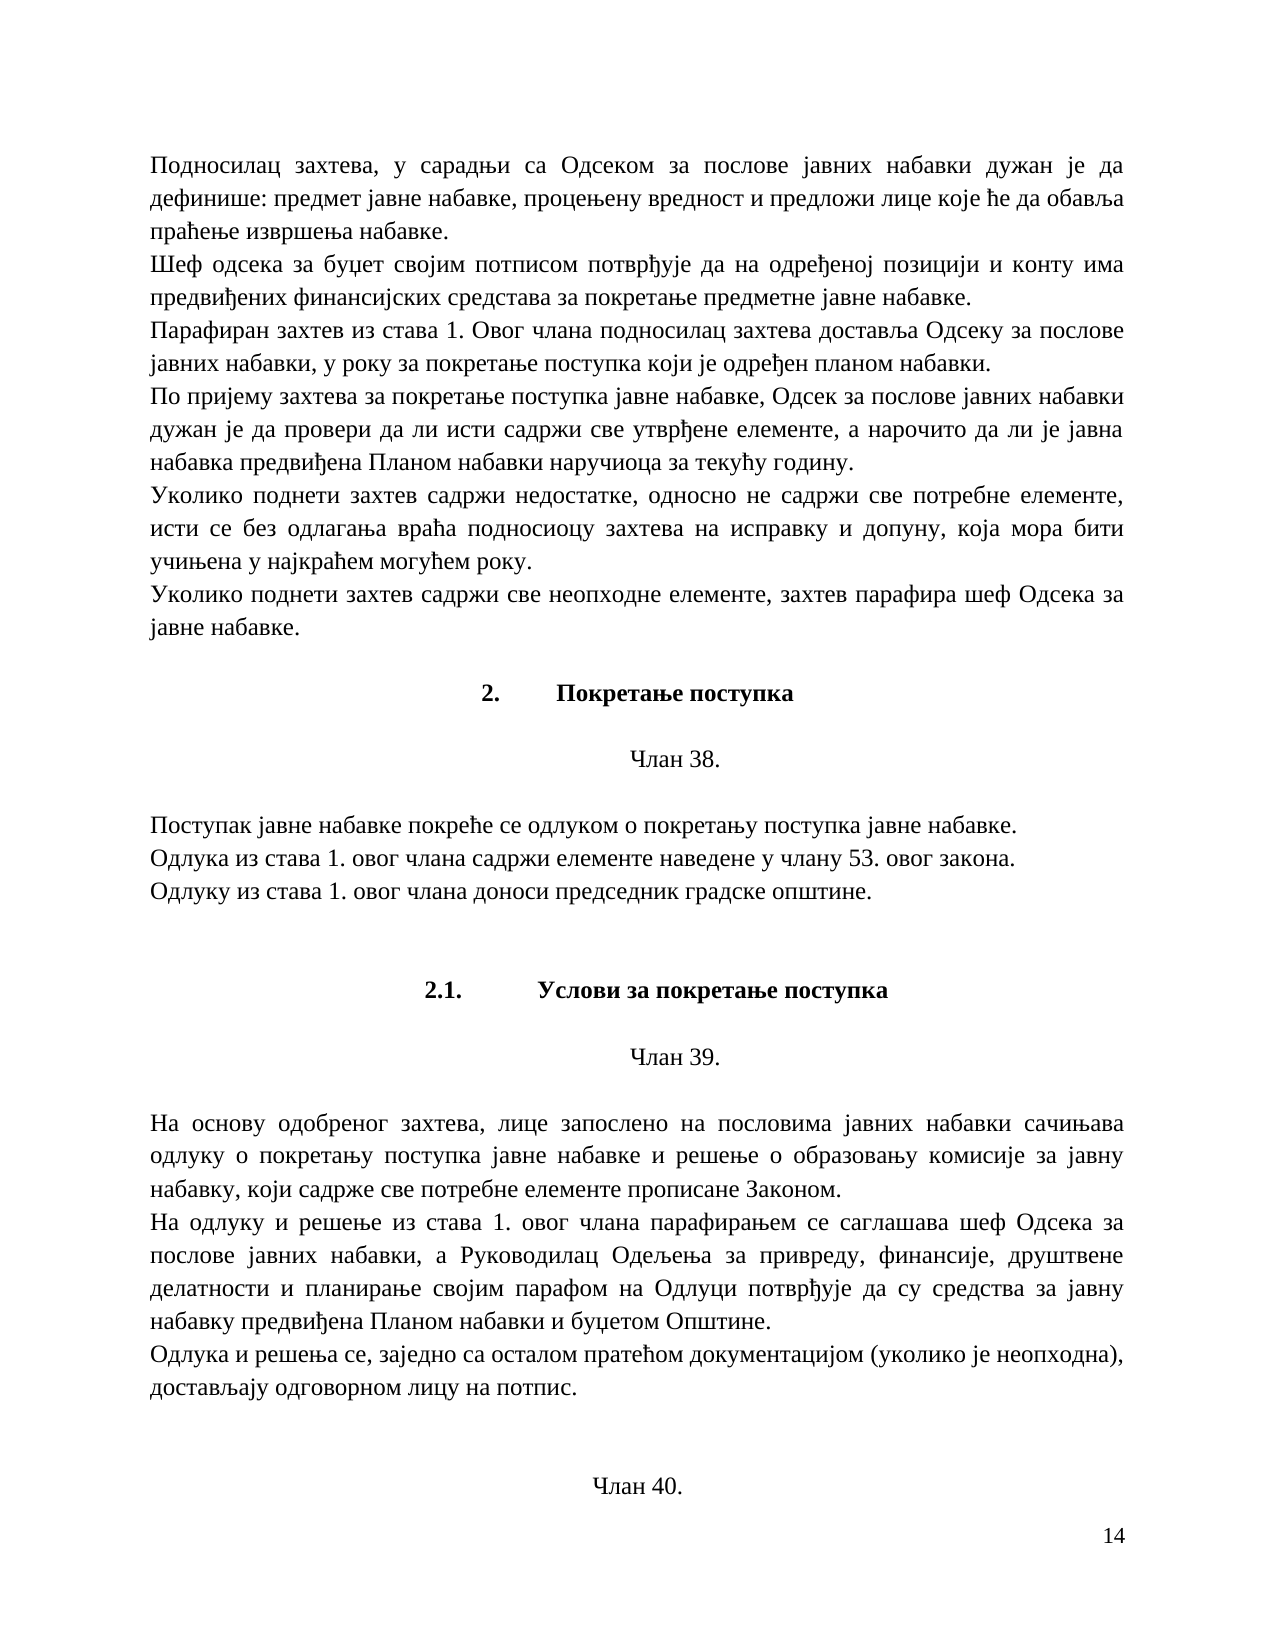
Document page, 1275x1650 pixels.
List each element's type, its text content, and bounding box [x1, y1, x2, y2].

list По пријему захтева за покретање поступка јавне набавке, Одсек за послове јавних набавки дужан је да провери да ли исти садржи све утврђене елементе, а нарочито да ли је јавна набавка предвиђена Планом набавки наручиоца за текућу годину. [150, 381, 1125, 476]
list Уколико поднети захтев садржи недостатке, односно не садржи све потребне елементе, исти се без одлагања враћа подносиоцу захтева на исправку и допуну, која мора бити учињена у најкраћем могућем року. [150, 480, 1125, 575]
list Покретање поступка [150, 678, 1125, 707]
list На основу одобреног захтева, лице запослено на пословима јавних набавки сачињава одлуку о покретању поступка јавне набавке и решење о образовању комисије за јавну набавку, који садрже све потребне елементе прописане Законом. [150, 1108, 1125, 1202]
list Одлука из става 1. овог члана садржи елементе наведене у члану 53. овог закона. [150, 843, 1125, 872]
list Подносилац захтева, у сарадњи са Одсеком за послове јавних набавки дужан је да дефинише: предмет јавне набавке, процењену вредност и предложи лице које ће да обавља праћење извршења набавке. [150, 150, 1125, 245]
list Шеф одсека за буџет својим потписом потврђује да на одређеној позицији и конту има предвиђених финансијских средстава за покретање предметне јавне набавке. [150, 249, 1125, 311]
list Члан 39. [225, 1042, 1125, 1070]
list Члан 40. [150, 1471, 1125, 1499]
list Парафиран захтев из става 1. Овог члана подносилац захтева доставља Одсеку за послове јавних набавки, у року за покретање поступка који је одређен планом набавки. [150, 315, 1125, 377]
list Одлука и решења се, заједно са осталом пратећом документацијом (уколико је неопходна), достављају одговорном лицу на потпис. [150, 1339, 1125, 1401]
list Поступак јавне набавке покреће се одлуком о покретању поступка јавне набавке. [150, 810, 1125, 839]
list Члан 38. [225, 744, 1125, 773]
list Уколико поднети захтев садржи све неопходне елементе, захтев парафира шеф Одсека за јавне набавке. [150, 579, 1125, 641]
list Услови за покретање поступка [187, 976, 1125, 1004]
list Одлуку из става 1. овог члана доноси председник градске општине. [150, 876, 1125, 905]
list На одлуку и решење из става 1. овог члана парафирањем се саглашава шеф Одсека за послове јавних набавки, а Руководилац Одељења за привреду, финансије, друштвене делатности и планирање својим парафом на Одлуци потврђује да су средства за јавну набавку предвиђена Планом набавки и буџетом Општине. [150, 1207, 1125, 1334]
